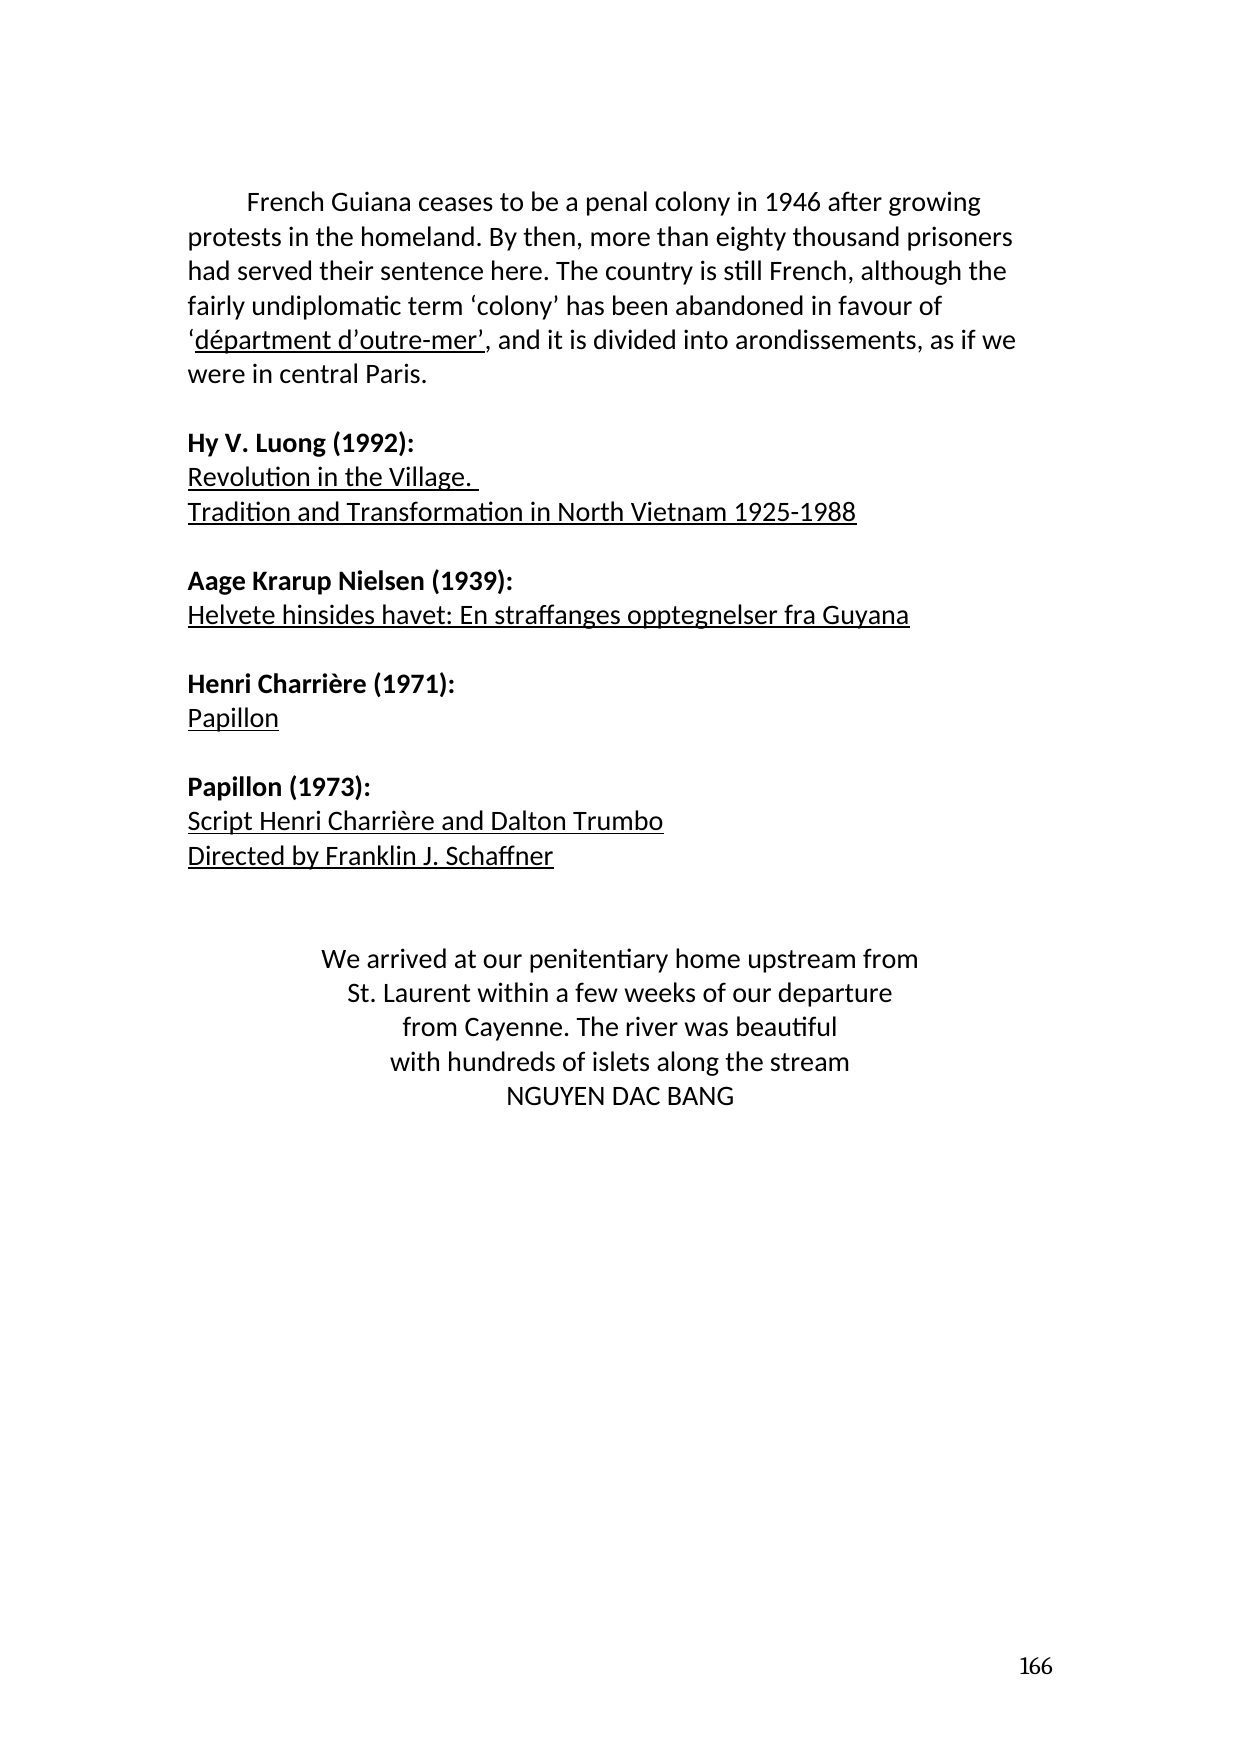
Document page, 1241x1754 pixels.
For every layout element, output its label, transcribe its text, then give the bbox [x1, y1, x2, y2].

text French Guiana ceases to be a penal colony in 1946 after growing protests in the homeland. By then, more than eighty thousand prisoners had served their sentence here. The country is still French, although the fairly undiplomatic term ‘colony’ has been abandoned in favour of ‘départment d’outre-mer’, and it is divided into arondissements, as if we were in central Paris. [187, 184, 1053, 391]
text with hundreds of islets along the stream [187, 1044, 1053, 1078]
text St. Laurent within a few weeks of our departure [187, 975, 1053, 1009]
text Tradition and Transformation in North Vietnam 1925-1988 [187, 494, 1053, 528]
text Directed by Franklin J. Schaffner [187, 837, 1053, 872]
text We arrived at our penitentiary home upstream from [187, 941, 1053, 975]
text Papillon (1973): [187, 769, 1053, 803]
text NGUYEN DAC BANG [187, 1078, 1053, 1112]
text Hy V. Luong (1992): [187, 425, 1053, 459]
text Henri Charrière (1971): [187, 666, 1053, 700]
text from Cayenne. The river was beautiful [187, 1009, 1053, 1044]
text Revolution in the Village. [187, 459, 1053, 494]
text Papillon [187, 700, 1053, 734]
text Helvete hinsides havet: En straffanges opptegnelser fra Guyana [187, 597, 1053, 631]
text Script Henri Charrière and Dalton Trumbo [187, 803, 1053, 837]
text Aage Krarup Nielsen (1939): [187, 562, 1053, 597]
